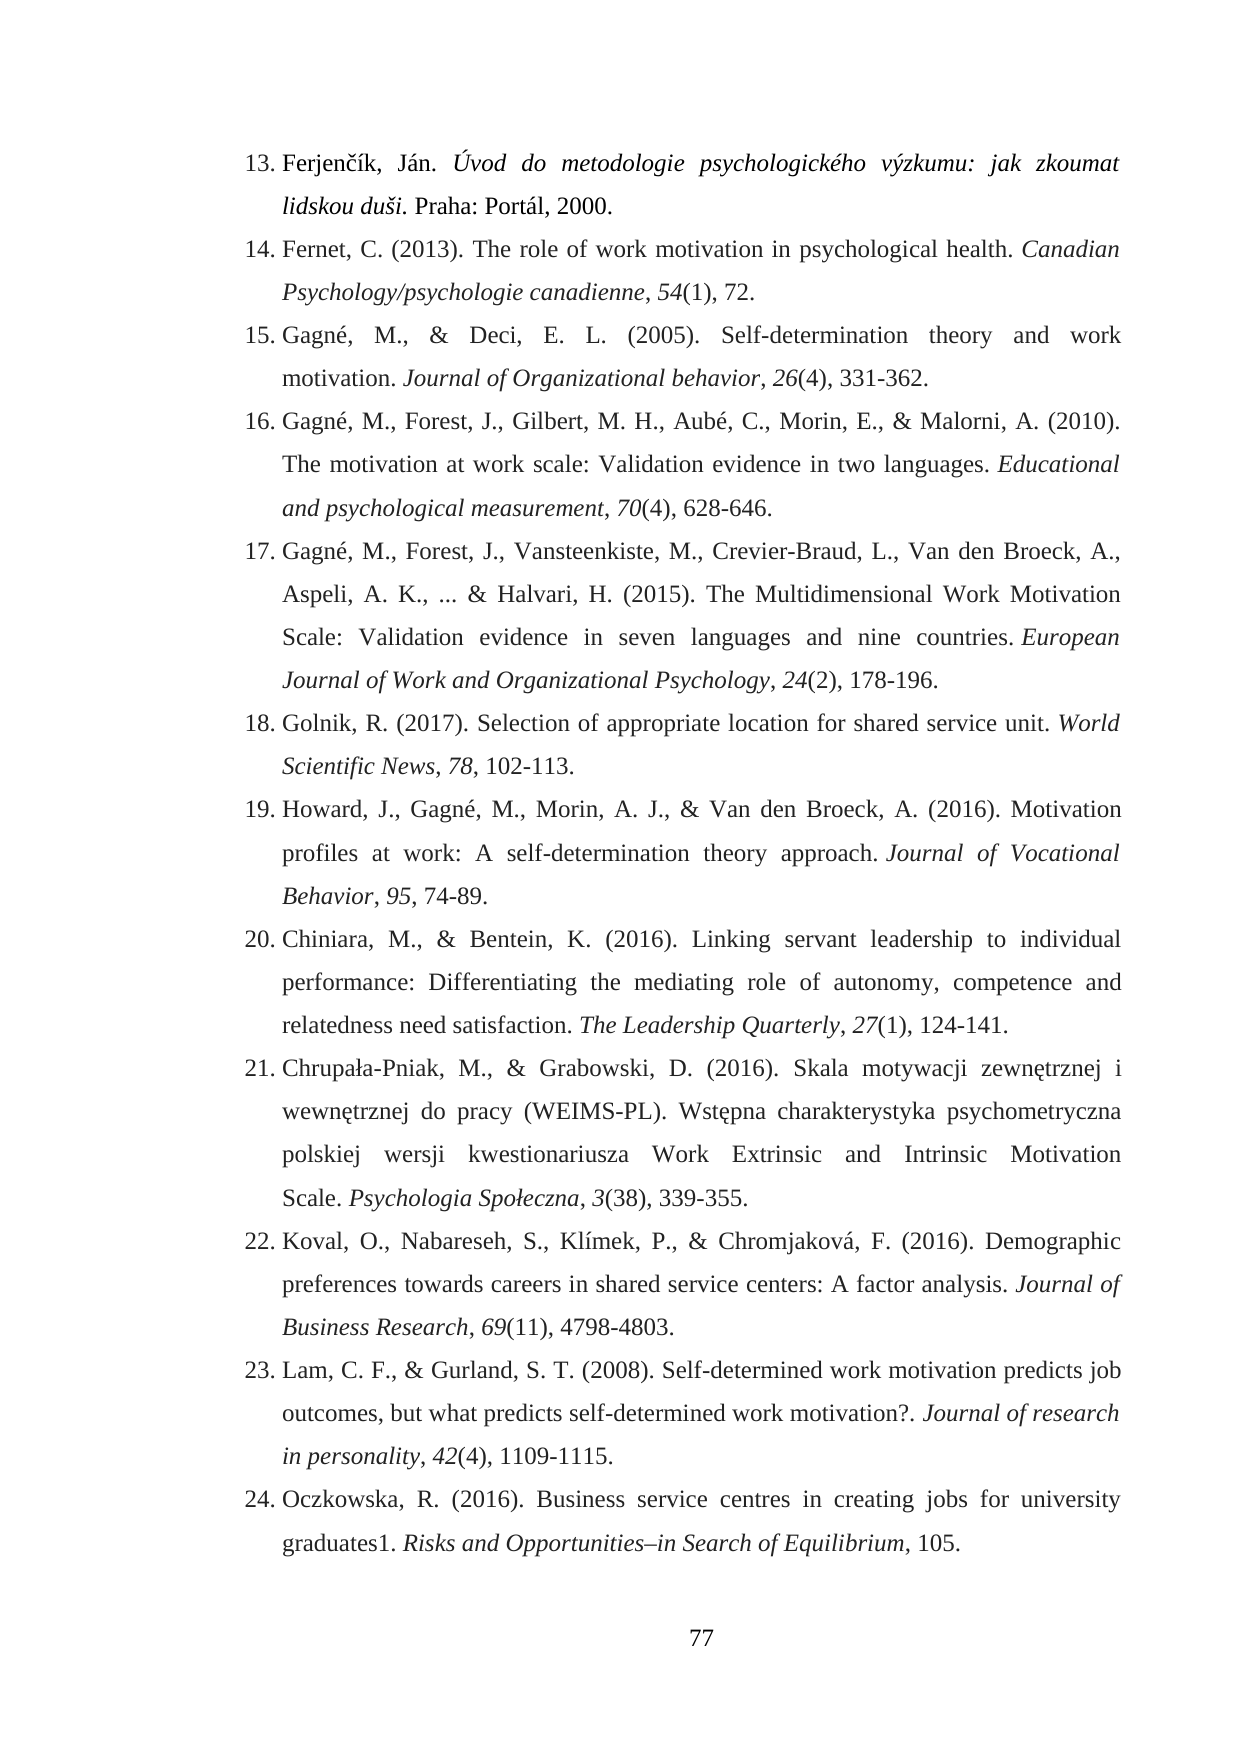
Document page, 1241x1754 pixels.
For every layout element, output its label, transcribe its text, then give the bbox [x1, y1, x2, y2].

list Gagné, M., Forest, J., Vansteenkiste, M., Crevier-Braud, L., Van den Broeck, A., Aspeli, A. K., ... & Halvari, H. (2015). The Multidimensional Work Motivation Scale: Validation evidence in seven languages and nine countries. European Journal of Work and Organizational Psychology, 24(2), 178-196. [244, 536, 1122, 694]
list Fernet, C. (2013). The role of work motivation in psychological health. Canadian Psychology/psychologie canadienne, 54(1), 72. [244, 234, 1122, 306]
list Gagné, M., Forest, J., Gilbert, M. H., Aubé, C., Morin, E., & Malorni, A. (2010). The motivation at work scale: Validation evidence in two languages. Educational and psychological measurement, 70(4), 628-646. [244, 406, 1122, 521]
list Chrupała-Pniak, M., & Grabowski, D. (2016). Skala motywacji zewnętrznej i wewnętrznej do pracy (WEIMS-PL). Wstępna charakterystyka psychometryczna polskiej wersji kwestionariusza Work Extrinsic and Intrinsic Motivation Scale. Psychologia Społeczna, 3(38), 339-355. [244, 1053, 1122, 1211]
list Golnik, R. (2017). Selection of appropriate location for shared service unit. World Scientific News, 78, 102-113. [244, 708, 1122, 780]
list Koval, O., Nabareseh, S., Klímek, P., & Chromjaková, F. (2016). Demographic preferences towards careers in shared service centers: A factor analysis. Journal of Business Research, 69(11), 4798-4803. [244, 1226, 1122, 1341]
list Lam, C. F., & Gurland, S. T. (2008). Self-determined work motivation predicts job outcomes, but what predicts self-determined work motivation?. Journal of research in personality, 42(4), 1109-1115. [244, 1355, 1122, 1470]
list Howard, J., Gagné, M., Morin, A. J., & Van den Broeck, A. (2016). Motivation profiles at work: A self-determination theory approach. Journal of Vocational Behavior, 95, 74-89. [244, 794, 1122, 909]
list Oczkowska, R. (2016). Business service centres in creating jobs for university graduates1. Risks and Opportunities–in Search of Equilibrium, 105. [244, 1484, 1122, 1556]
list Chiniara, M., & Bentein, K. (2016). Linking servant leadership to individual performance: Differentiating the mediating role of autonomy, competence and relatedness need satisfaction. The Leadership Quarterly, 27(1), 124-141. [244, 924, 1122, 1039]
list Ferjenčík, Ján. Úvod do metodologie psychologického výzkumu: jak zkoumat lidskou duši. Praha: Portál, 2000. [244, 148, 1122, 219]
list Gagné, M., & Deci, E. L. (2005). Self‐determination theory and work motivation. Journal of Organizational behavior, 26(4), 331-362. [244, 320, 1122, 392]
